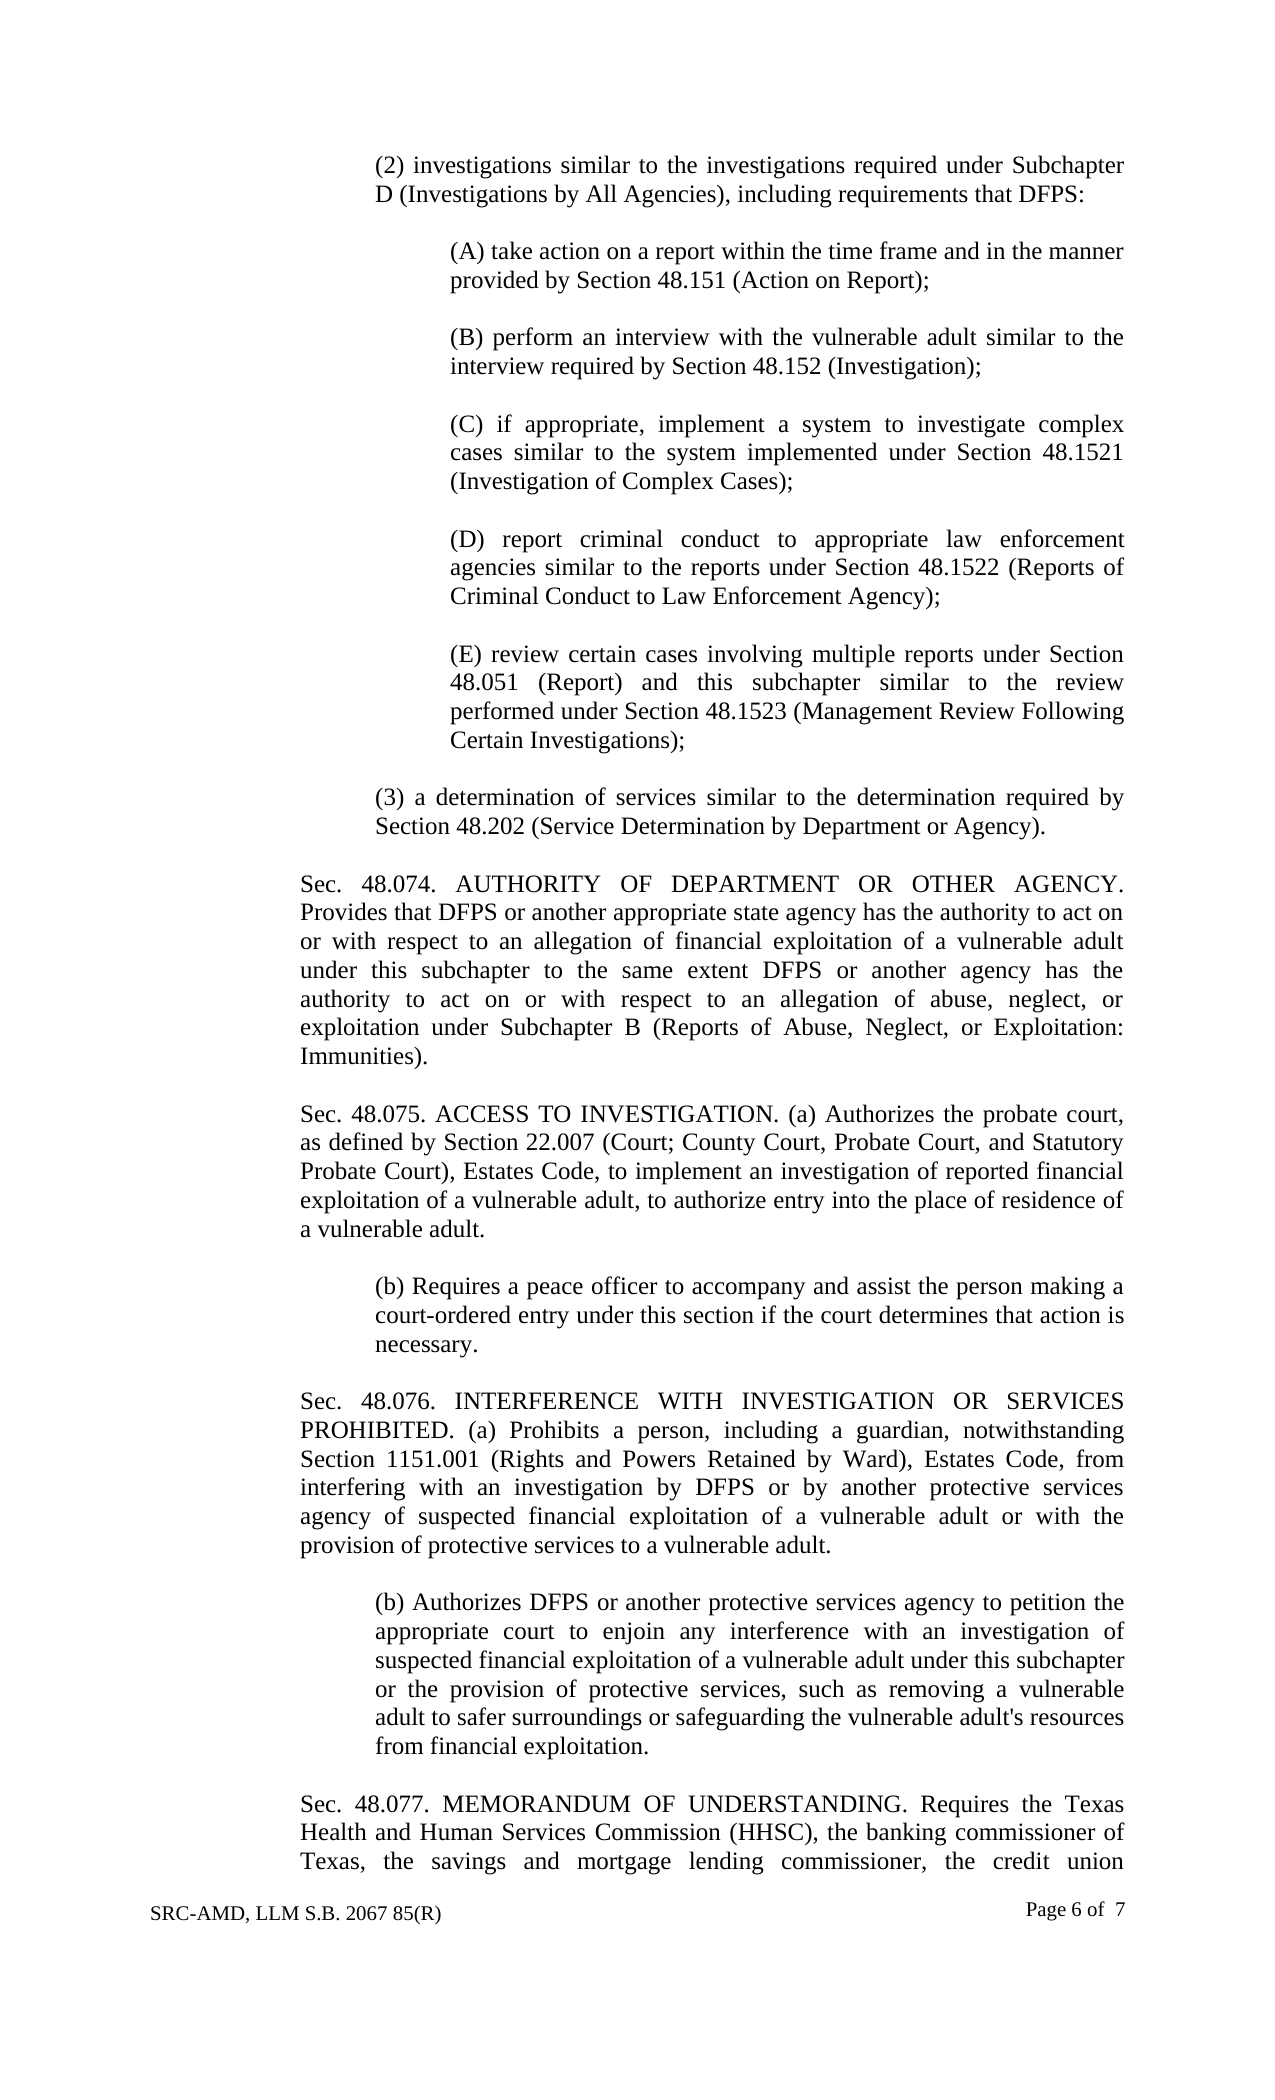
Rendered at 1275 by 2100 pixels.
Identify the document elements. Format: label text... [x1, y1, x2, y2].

text (3) a determination of services similar to the determination required by Section 48.202 (Service Determination by Department or Agency). [375, 782, 1125, 840]
text Sec. 48.075. ACCESS TO INVESTIGATION. (a) Authorizes the probate court, as defined by Section 22.007 (Court; County Court, Probate Court, and Statutory Probate Court), Estates Code, to implement an investigation of reported financial exploitation of a vulnerable adult, to authorize entry into the place of residence of a vulnerable adult. [300, 1099, 1125, 1242]
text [300, 1789, 1125, 1875]
text (A) take action on a report within the time frame and in the manner provided by Section 48.151 (Action on Report); [450, 236, 1125, 294]
text Sec. 48.076. INTERFERENCE WITH INVESTIGATION OR SERVICES PROHIBITED. (a) Prohibits a person, including a guardian, notwithstanding Section 1151.001 (Rights and Powers Retained by Ward), Estates Code, from interfering with an investigation by DFPS or by another protective services agency of suspected financial exploitation of a vulnerable adult or with the provision of protective services to a vulnerable adult. [300, 1386, 1125, 1559]
text (E) review certain cases involving multiple reports under Section 48.051 (Report) and this subchapter similar to the review performed under Section 48.1523 (Management Review Following Certain Investigations); [450, 639, 1125, 754]
text (b) Requires a peace officer to accompany and assist the person making a court-ordered entry under this section if the court determines that action is necessary. [375, 1271, 1125, 1357]
text Sec. 48.074. AUTHORITY OF DEPARTMENT OR OTHER AGENCY. Provides that DFPS or another appropriate state agency has the authority to act on or with respect to an allegation of financial exploitation of a vulnerable adult under this subchapter to the same extent DFPS or another agency has the authority to act on or with respect to an allegation of abuse, neglect, or exploitation under Subchapter B (Reports of Abuse, Neglect, or Exploitation: Immunities). [300, 869, 1125, 1070]
text (D) report criminal conduct to appropriate law enforcement agencies similar to the reports under Section 48.1522 (Reports of Criminal Conduct to Law Enforcement Agency); [450, 524, 1125, 610]
text (b) Authorizes DFPS or another protective services agency to petition the appropriate court to enjoin any interference with an investigation of suspected financial exploitation of a vulnerable adult under this subchapter or the provision of protective services, such as removing a vulnerable adult to safer surroundings or safeguarding the vulnerable adult's resources from financial exploitation. [375, 1587, 1125, 1760]
text (C) if appropriate, implement a system to investigate complex cases similar to the system implemented under Section 48.1521 (Investigation of Complex Cases); [450, 409, 1125, 495]
text (B) perform an interview with the vulnerable adult similar to the interview required by Section 48.152 (Investigation); [450, 322, 1125, 380]
text (2) investigations similar to the investigations required under Subchapter D (Investigations by All Agencies), including requirements that DFPS: [375, 150, 1125, 207]
